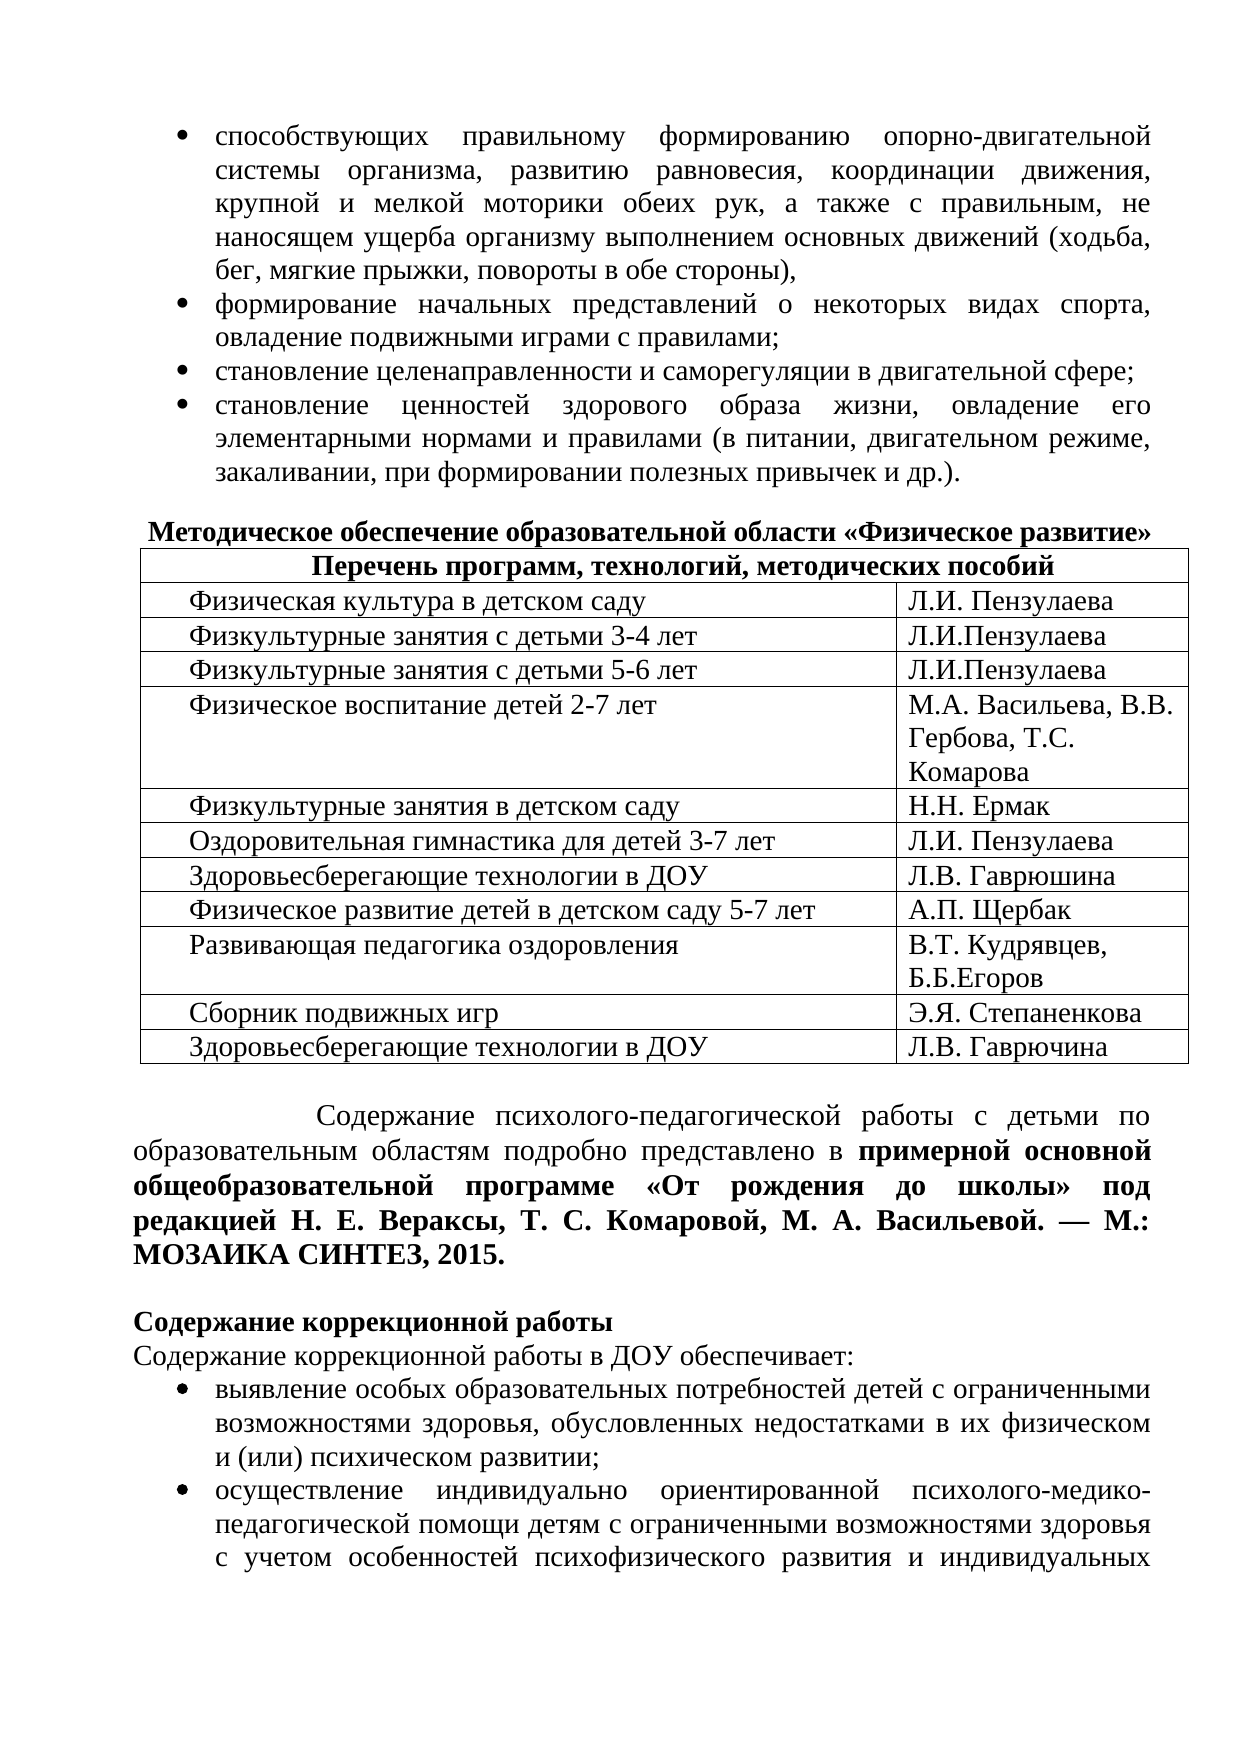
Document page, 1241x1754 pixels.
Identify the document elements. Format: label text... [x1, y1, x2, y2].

text Содержание психолого-педагогической работы с детьми по образовательным областям подробно представлено в примерной основной общеобразовательной программе «От рождения до школы» под редакцией Н. Е. Вераксы, Т. С. Комаровой, М. А. Васильевой. — М.: МОЗАИКА СИНТЕЗ, 2015. [133, 1098, 1152, 1271]
table_cell Л.В. Гаврючина [897, 1030, 1188, 1063]
table_cell Физическое развитие детей в детском саду 5-7 лет [141, 892, 896, 926]
table_cell М.А. Васильева, В.В. Гербова, Т.С. Комарова [897, 687, 1188, 787]
table_cell А.П. Щербак [897, 892, 1188, 926]
table_cell Физическая культура в детском саду [141, 583, 896, 617]
table_cell Физкультурные занятия в детском саду [141, 789, 896, 822]
table_cell Развивающая педагогика оздоровления [141, 927, 896, 994]
table_cell Л.И. Пензулаева [897, 583, 1188, 617]
table_cell Л.И.Пензулаева [897, 652, 1188, 686]
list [177, 1472, 1152, 1573]
table_cell Оздоровительная гимнастика для детей 3-7 лет [141, 823, 896, 857]
text Методическое обеспечение образовательной области «Физическое развитие» [148, 514, 1152, 547]
table_cell Физическое воспитание детей 2-7 лет [141, 687, 896, 787]
text Содержание коррекционной работы [133, 1304, 1152, 1338]
table_header Перечень программ, технологий, методических пособий [141, 549, 1188, 582]
table_cell Э.Я. Степаненкова [897, 995, 1188, 1028]
text Содержание коррекционной работы в ДОУ обеспечивает: [133, 1338, 1152, 1372]
table_cell Н.Н. Ермак [897, 789, 1188, 822]
table_cell Л.В. Гаврюшина [897, 858, 1188, 891]
table_cell Физкультурные занятия с детьми 3-4 лет [141, 618, 896, 651]
table_cell В.Т. Кудрявцев, Б.Б.Егоров [897, 927, 1188, 994]
list формирование начальных представлений о некоторых видах спорта, овладение подвижными играми с правилами; [177, 286, 1152, 353]
table_cell Физкультурные занятия с детьми 5-6 лет [141, 652, 896, 686]
table_cell Л.И.Пензулаева [897, 618, 1188, 651]
table_cell Здоровьесберегающие технологии в ДОУ [141, 1030, 896, 1063]
table_cell Сборник подвижных игр [141, 995, 896, 1028]
list способствующих правильному формированию опорно-двигательной системы организма, развитию равновесия, координации движения, крупной и мелкой моторики обеих рук, а также с правильным, не наносящем ущерба организму выполнением основных движений (ходьба, бег, мягкие прыжки, повороты в обе стороны), [177, 118, 1152, 286]
list становление ценностей здорового образа жизни, овладение его элементарными нормами и правилами (в питании, двигательном режиме, закаливании, при формировании полезных привычек и др.). [177, 387, 1152, 487]
list становление целенаправленности и саморегуляции в двигательной сфере; [177, 353, 1152, 387]
table_cell Л.И. Пензулаева [897, 823, 1188, 857]
list выявление особых образовательных потребностей детей с ограниченными возможностями здоровья, обусловленных недостатками в их физическом и (или) психическом развитии; [177, 1372, 1152, 1472]
table_cell Здоровьесберегающие технологии в ДОУ [141, 858, 896, 891]
